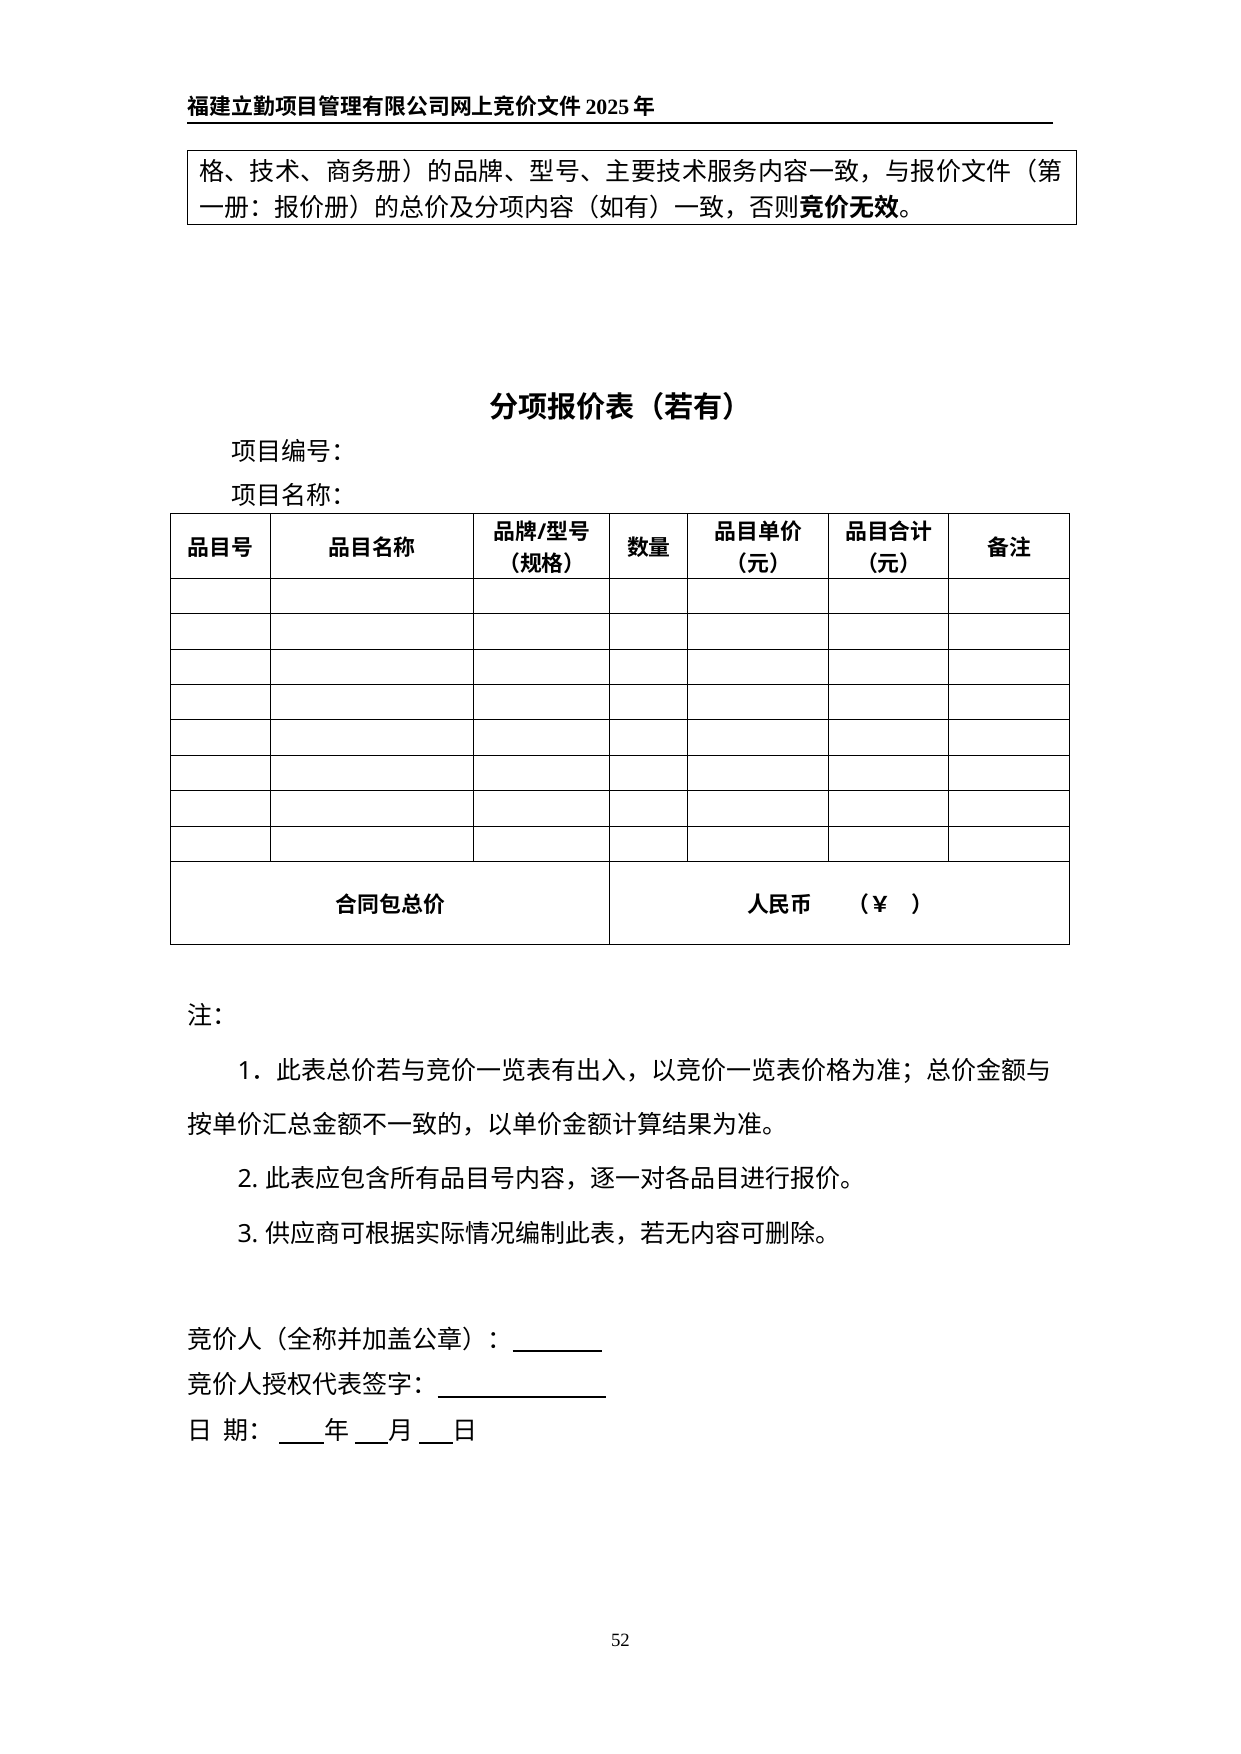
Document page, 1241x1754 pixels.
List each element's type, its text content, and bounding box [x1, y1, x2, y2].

table_cell [474, 650, 609, 684]
table_cell [949, 650, 1069, 684]
table_cell 合同包总价 [171, 862, 609, 944]
table_cell [610, 614, 687, 648]
table_cell [610, 650, 687, 684]
text 竞价人授权代表签字： [187, 1357, 1053, 1403]
table_cell [688, 685, 828, 719]
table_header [188, 151, 1076, 223]
table_cell [688, 791, 828, 826]
table_cell [474, 579, 609, 613]
table_cell [474, 791, 609, 826]
table_cell [271, 756, 473, 790]
table_cell [688, 579, 828, 613]
table_cell [610, 756, 687, 790]
table_cell [829, 650, 948, 684]
table_cell [474, 720, 609, 755]
table_cell [610, 827, 687, 861]
text 竞价人（全称并加盖公章）： [187, 1311, 1053, 1357]
table_cell [829, 756, 948, 790]
table_header 品目单价（元） [688, 514, 828, 578]
table_cell [271, 720, 473, 755]
table_cell [171, 614, 270, 648]
table_header 品目名称 [271, 514, 473, 578]
text 分项报价表（若有） [187, 383, 1053, 426]
table_header 备注 [949, 514, 1069, 578]
table_cell [829, 579, 948, 613]
table_header 数量 [610, 514, 687, 578]
table_cell [688, 827, 828, 861]
table_cell [949, 791, 1069, 826]
table_cell 人民币 （￥ ） [610, 862, 1069, 944]
table_cell [829, 614, 948, 648]
table_cell [171, 827, 270, 861]
table_cell [829, 791, 948, 826]
table_cell [688, 650, 828, 684]
table_cell [171, 685, 270, 719]
text 项目名称： [231, 469, 1053, 513]
table_cell [610, 579, 687, 613]
table_cell [474, 827, 609, 861]
table_cell [688, 614, 828, 648]
table_header 品目合计（元） [829, 514, 948, 578]
table_cell [271, 827, 473, 861]
table_cell [610, 720, 687, 755]
table_cell [949, 720, 1069, 755]
table_cell [610, 791, 687, 826]
table_cell [474, 614, 609, 648]
table_cell [474, 756, 609, 790]
table_cell [171, 720, 270, 755]
table_cell [271, 685, 473, 719]
table_cell [171, 650, 270, 684]
table_cell [949, 827, 1069, 861]
table_header 品牌/型号（规格） [474, 514, 609, 578]
table_cell [949, 756, 1069, 790]
table_cell [949, 685, 1069, 719]
table_cell [171, 791, 270, 826]
table_cell [688, 756, 828, 790]
table_cell [949, 614, 1069, 648]
text 1．此表总价若与竞价一览表有出入，以竞价一览表价格为准；总价金额与按单价汇总金额不一致的，以单价金额计算结果为准。 [187, 1050, 1053, 1141]
table_cell [829, 720, 948, 755]
table_cell [271, 791, 473, 826]
text 2. 此表应包含所有品目号内容，逐一对各品目进行报价。 [187, 1159, 1053, 1195]
text 项目编号： [231, 426, 1053, 469]
table_cell [829, 685, 948, 719]
table_cell [610, 685, 687, 719]
table_cell [688, 720, 828, 755]
table_cell [829, 827, 948, 861]
table_cell [171, 579, 270, 613]
table_cell [271, 650, 473, 684]
table_cell [271, 614, 473, 648]
table_cell [171, 756, 270, 790]
text 注： [187, 996, 1053, 1032]
table_cell [271, 579, 473, 613]
text 3. 供应商可根据实际情况编制此表，若无内容可删除。 [187, 1213, 1053, 1249]
table_cell [474, 685, 609, 719]
text 日 期： 年 月 日 [187, 1403, 1053, 1449]
table_header 品目号 [171, 514, 270, 578]
table_cell [949, 579, 1069, 613]
